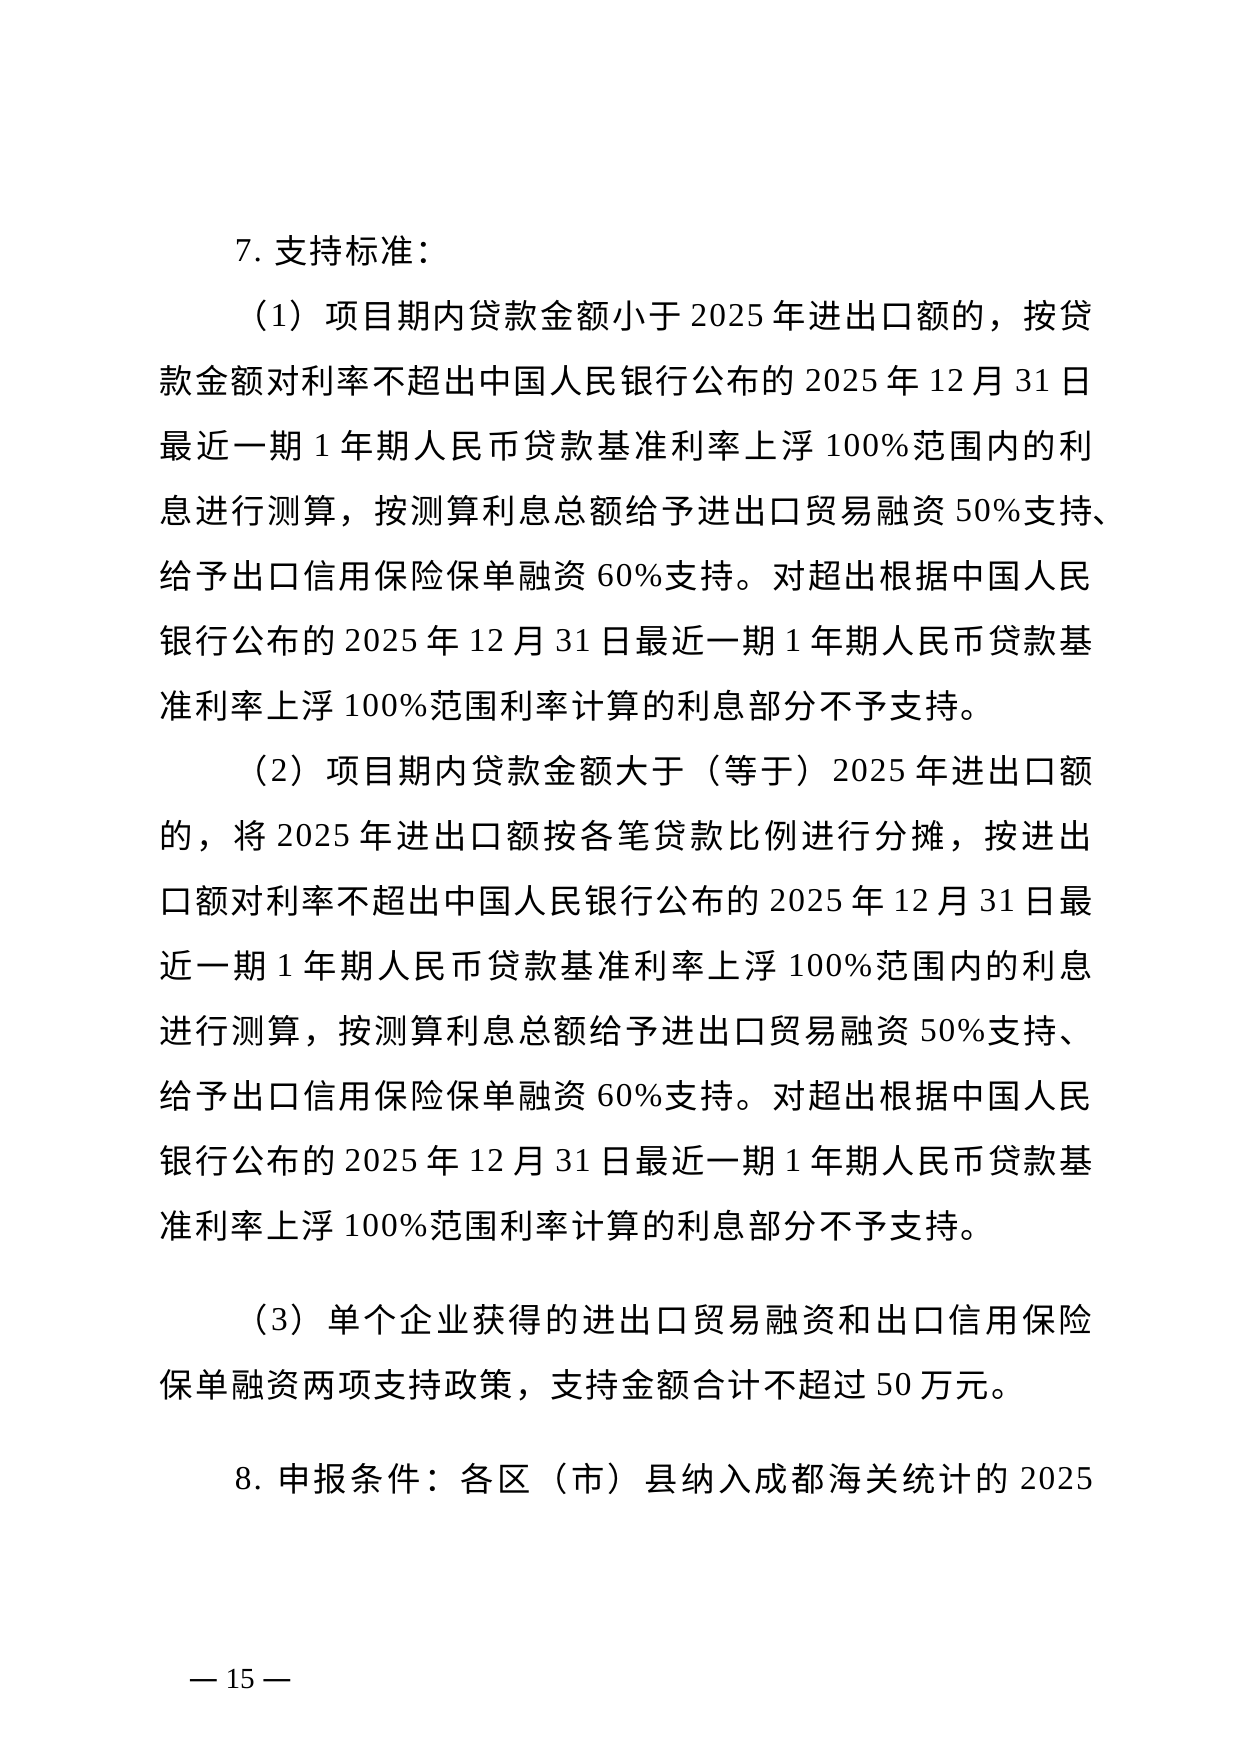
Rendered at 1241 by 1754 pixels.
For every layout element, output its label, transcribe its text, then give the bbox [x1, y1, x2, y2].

text （1）项目期内贷款金额小于2025年进出口额的，按贷款金额对利率不超出中国人民银行公布的2025年12月31日最近一期1年期人民币贷款基准利率上浮100%范围内的利息进行测算，按测算利息总额给予进出口贸易融资50%支持、给予出口信用保险保单融资60%支持。对超出根据中国人民银行公布的2025年12月31日最近一期1年期人民币贷款基准利率上浮100%范围利率计算的利息部分不予支持。 [159, 282, 1093, 737]
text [159, 1445, 1093, 1510]
text 7. 支持标准： [159, 217, 1093, 282]
text （2）项目期内贷款金额大于（等于）2025年进出口额的，将2025年进出口额按各笔贷款比例进行分摊，按进出口额对利率不超出中国人民银行公布的2025年12月31日最近一期1年期人民币贷款基准利率上浮100%范围内的利息进行测算，按测算利息总额给予进出口贸易融资50%支持、给予出口信用保险保单融资60%支持。对超出根据中国人民银行公布的2025年12月31日最近一期1年期人民币贷款基准利率上浮100%范围利率计算的利息部分不予支持。 [159, 737, 1093, 1257]
text （3）单个企业获得的进出口贸易融资和出口信用保险保单融资两项支持政策，支持金额合计不超过50万元。 [159, 1286, 1093, 1416]
